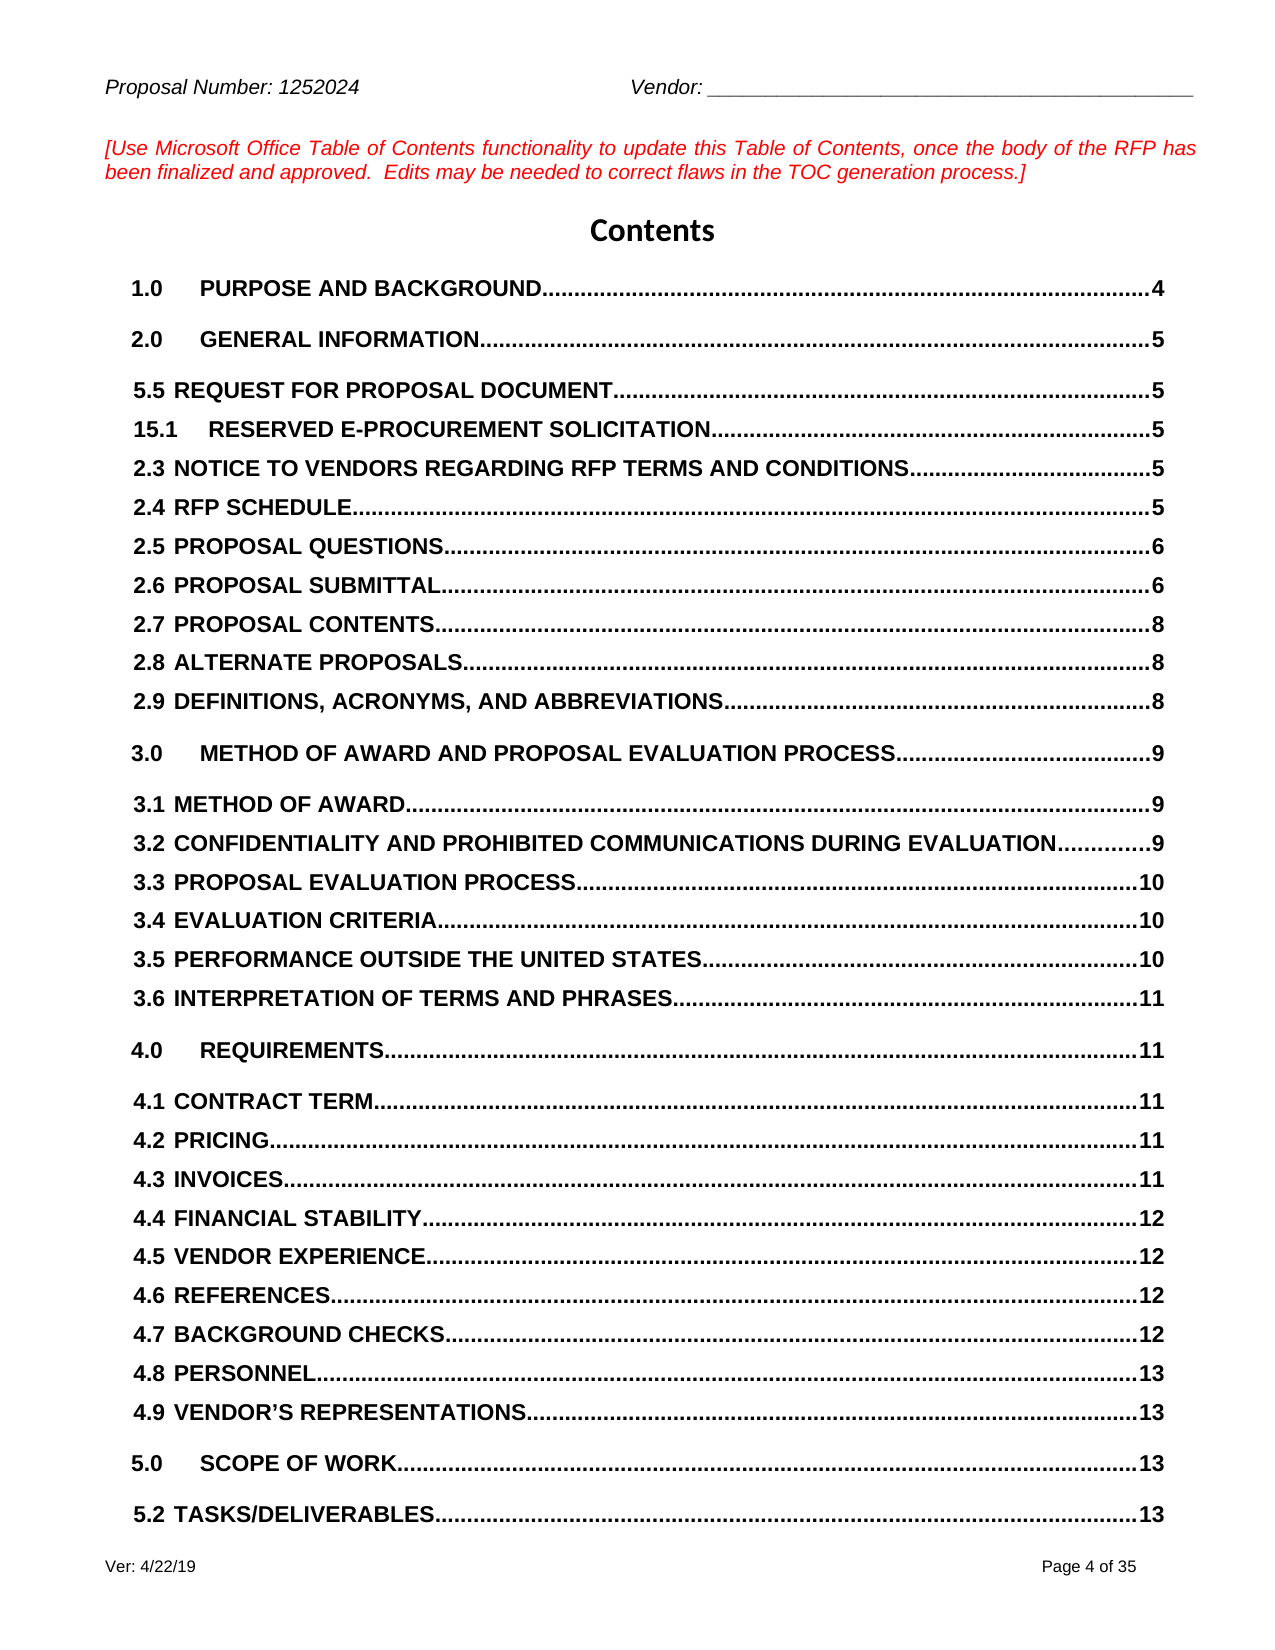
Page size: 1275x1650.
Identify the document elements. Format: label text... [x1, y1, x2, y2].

text [Use Microsoft Office Table of Contents functionality to update this Table of Contents, once the body of the RFP has been finalized and approved. Edits may be needed to correct flaws in the TOC generation process.] [105, 136, 1200, 184]
